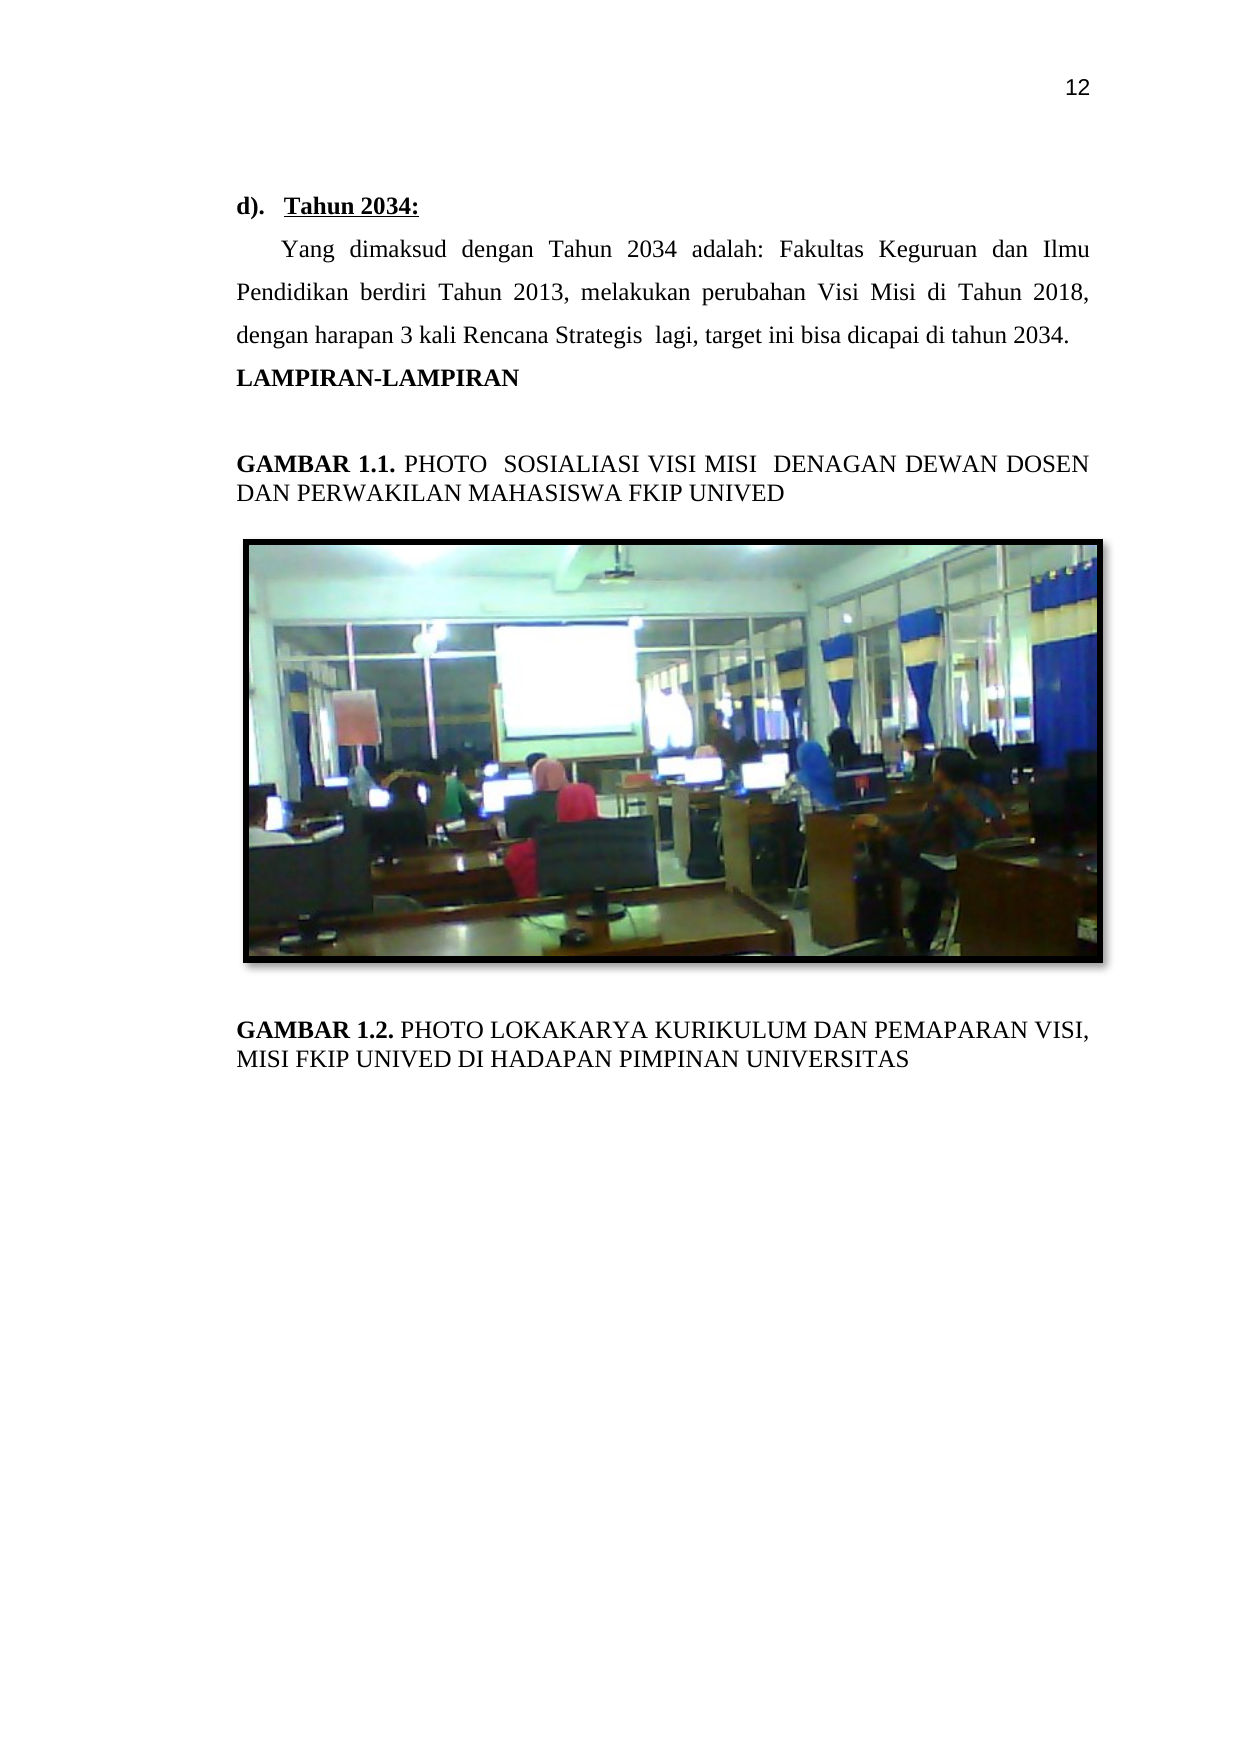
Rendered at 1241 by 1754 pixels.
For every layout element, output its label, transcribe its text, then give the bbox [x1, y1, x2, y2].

picture [249, 545, 1097, 956]
text GAMBAR 1.2. PHOTO LOKAKARYA KURIKULUM DAN PEMAPARAN VISI, MISI FKIP UNIVED DI HADAPAN PIMPINAN UNIVERSITAS [236, 1015, 1090, 1072]
text d). Tahun 2034: [236, 191, 1090, 219]
text Yang dimaksud dengan Tahun 2034 adalah: Fakultas Keguruan dan Ilmu Pendidikan berdiri Tahun 2013, melakukan perubahan Visi Misi di Tahun 2018, dengan harapan 3 kali Rencana Strategis lagi, target ini bisa dicapai di tahun 2034. [236, 234, 1090, 349]
text LAMPIRAN-LAMPIRAN [236, 363, 1090, 392]
text GAMBAR 1.1. PHOTO SOSIALIASI VISI MISI DENAGAN DEWAN DOSEN DAN PERWAKILAN MAHASISWA FKIP UNIVED [236, 449, 1090, 507]
